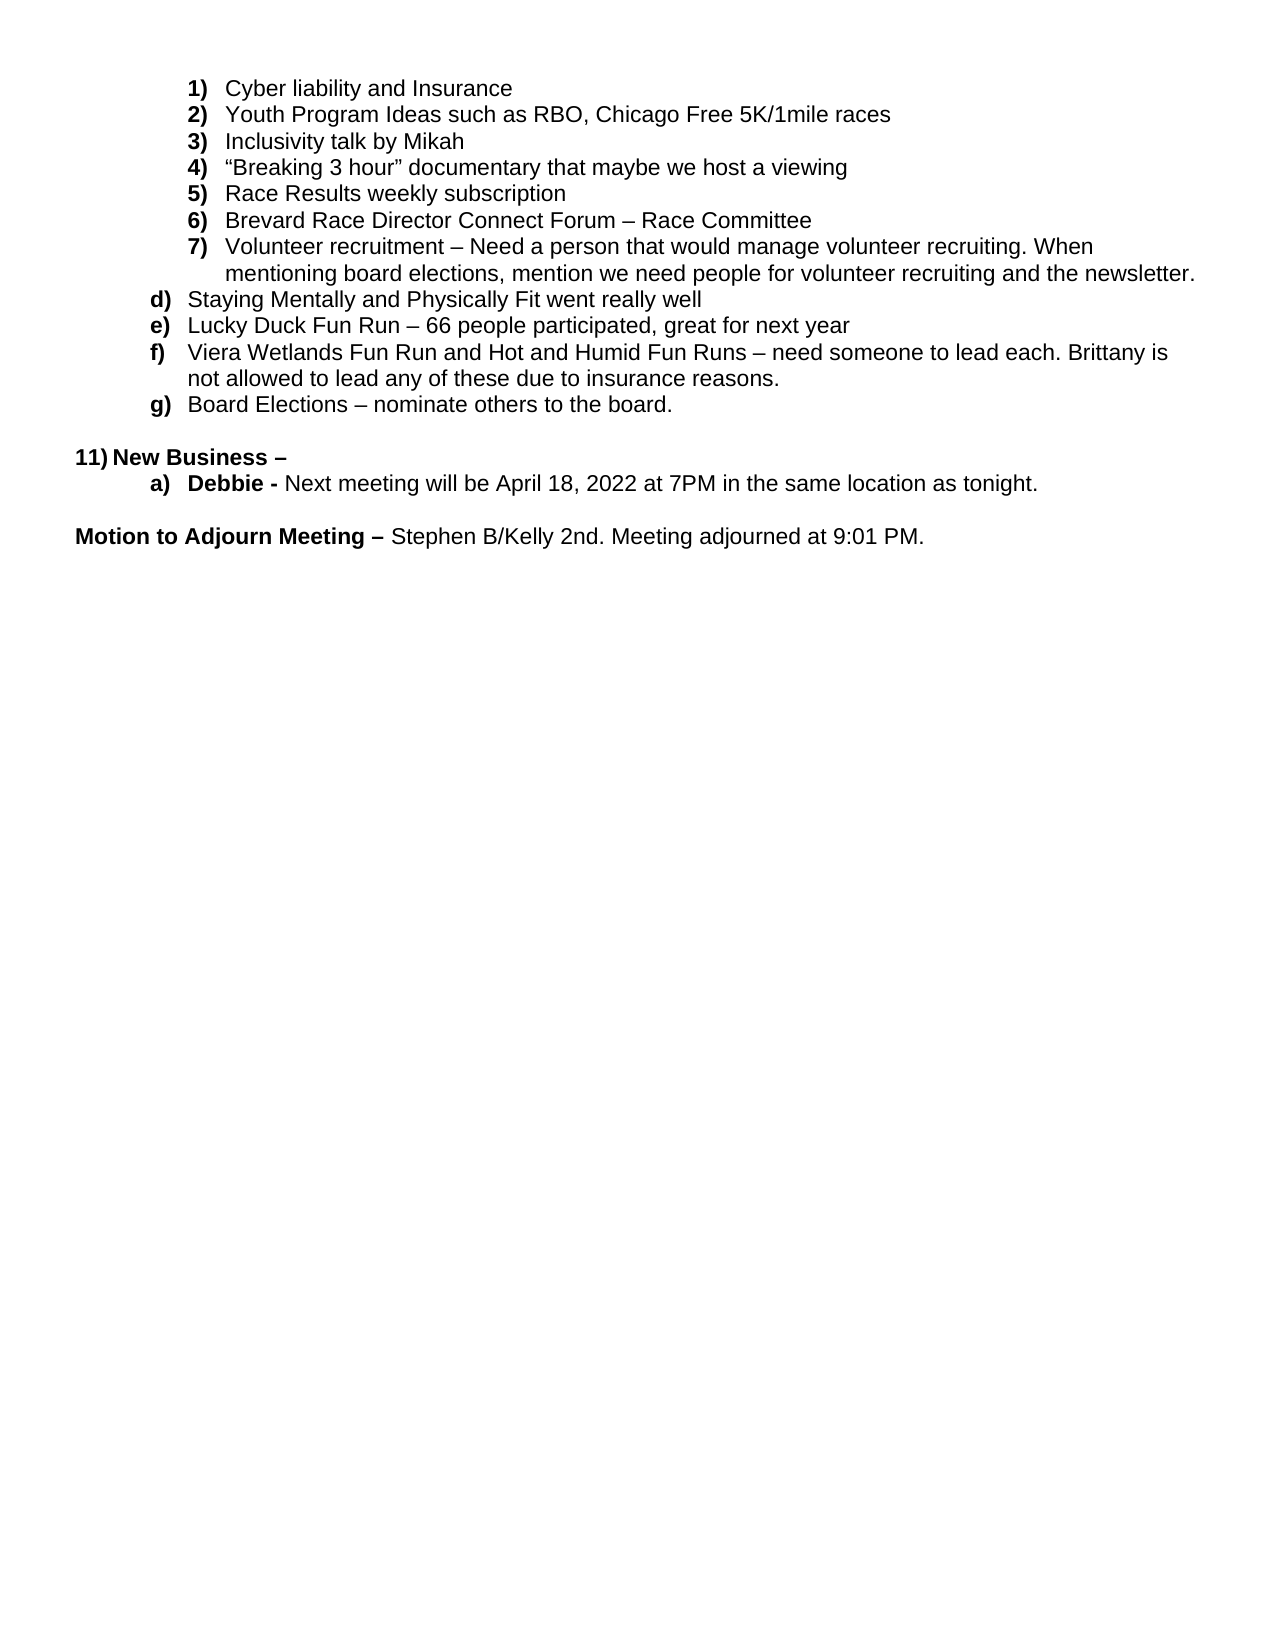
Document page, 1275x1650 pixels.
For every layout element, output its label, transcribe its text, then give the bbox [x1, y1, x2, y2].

list Staying Mentally and Physically Fit went really well [150, 286, 1200, 312]
text Motion to Adjourn Meeting – Stephen B/Kelly 2nd. Meeting adjourned at 9:01 PM. [75, 523, 1200, 549]
list Volunteer recruitment – Need a person that would manage volunteer recruiting. When mentioning board elections, mention we need people for volunteer recruiting and the newsletter. [187, 233, 1200, 286]
list Cyber liability and Insurance [187, 75, 1200, 101]
list Youth Program Ideas such as RBO, Chicago Free 5K/1mile races [187, 101, 1200, 128]
list Race Results weekly subscription [187, 180, 1200, 207]
list Brevard Race Director Connect Forum – Race Committee [187, 207, 1200, 233]
list Inclusivity talk by Mikah [187, 128, 1200, 154]
list “Breaking 3 hour” documentary that maybe we host a viewing [187, 154, 1200, 180]
list Viera Wetlands Fun Run and Hot and Humid Fun Runs – need someone to lead each. Brittany is not allowed to lead any of these due to insurance reasons. [150, 338, 1200, 391]
list Lucky Duck Fun Run – 66 people participated, great for next year [150, 312, 1200, 338]
list New Business – [75, 444, 1200, 470]
list Debbie - Next meeting will be April 18, 2022 at 7PM in the same location as tonight. [150, 470, 1200, 497]
list Board Elections – nominate others to the board. [150, 391, 1200, 418]
